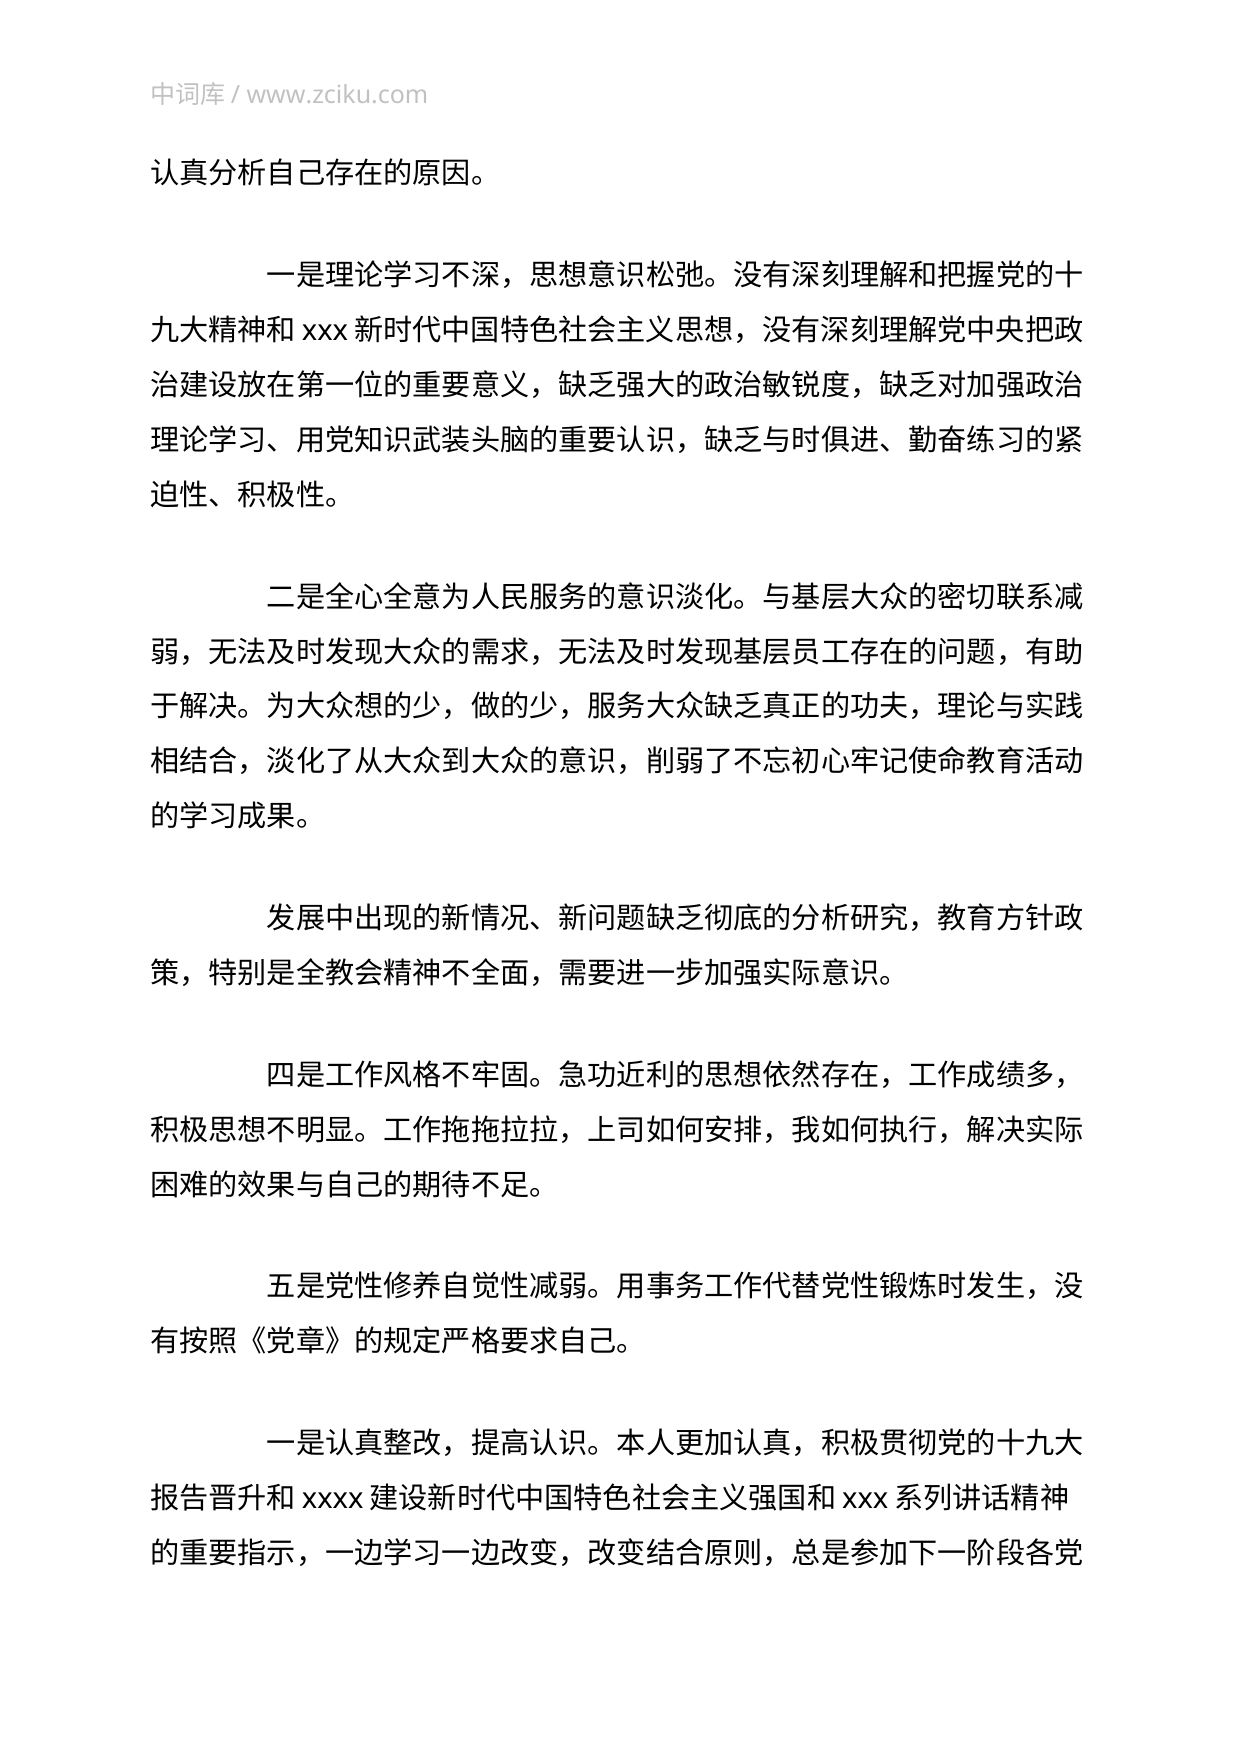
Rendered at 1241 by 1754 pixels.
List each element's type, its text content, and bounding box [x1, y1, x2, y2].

text 发展中出现的新情况、新问题缺乏彻底的分析研究，教育方针政策，特别是全教会精神不全面，需要进一步加强实际意识。 [150, 894, 1090, 992]
text 一是理论学习不深，思想意识松弛。没有深刻理解和把握党的十九大精神和xxx新时代中国特色社会主义思想，没有深刻理解党中央把政治建设放在第一位的重要意义，缺乏强大的政治敏锐度，缺乏对加强政治理论学习、用党知识武装头脑的重要认识，缺乏与时俱进、勤奋练习的紧迫性、积极性。 [150, 252, 1090, 514]
text 五是党性修养自觉性减弱。用事务工作代替党性锻炼时发生，没有按照《党章》的规定严格要求自己。 [150, 1263, 1090, 1360]
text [150, 1419, 1090, 1572]
text 四是工作风格不牢固。急功近利的思想依然存在，工作成绩多，积极思想不明显。工作拖拖拉拉，上司如何安排，我如何执行，解决实际困难的效果与自己的期待不足。 [150, 1051, 1090, 1203]
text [150, 150, 1090, 192]
text 二是全心全意为人民服务的意识淡化。与基层大众的密切联系减弱，无法及时发现大众的需求，无法及时发现基层员工存在的问题，有助于解决。为大众想的少，做的少，服务大众缺乏真正的功夫，理论与实践相结合，淡化了从大众到大众的意识，削弱了不忘初心牢记使命教育活动的学习成果。 [150, 573, 1090, 835]
